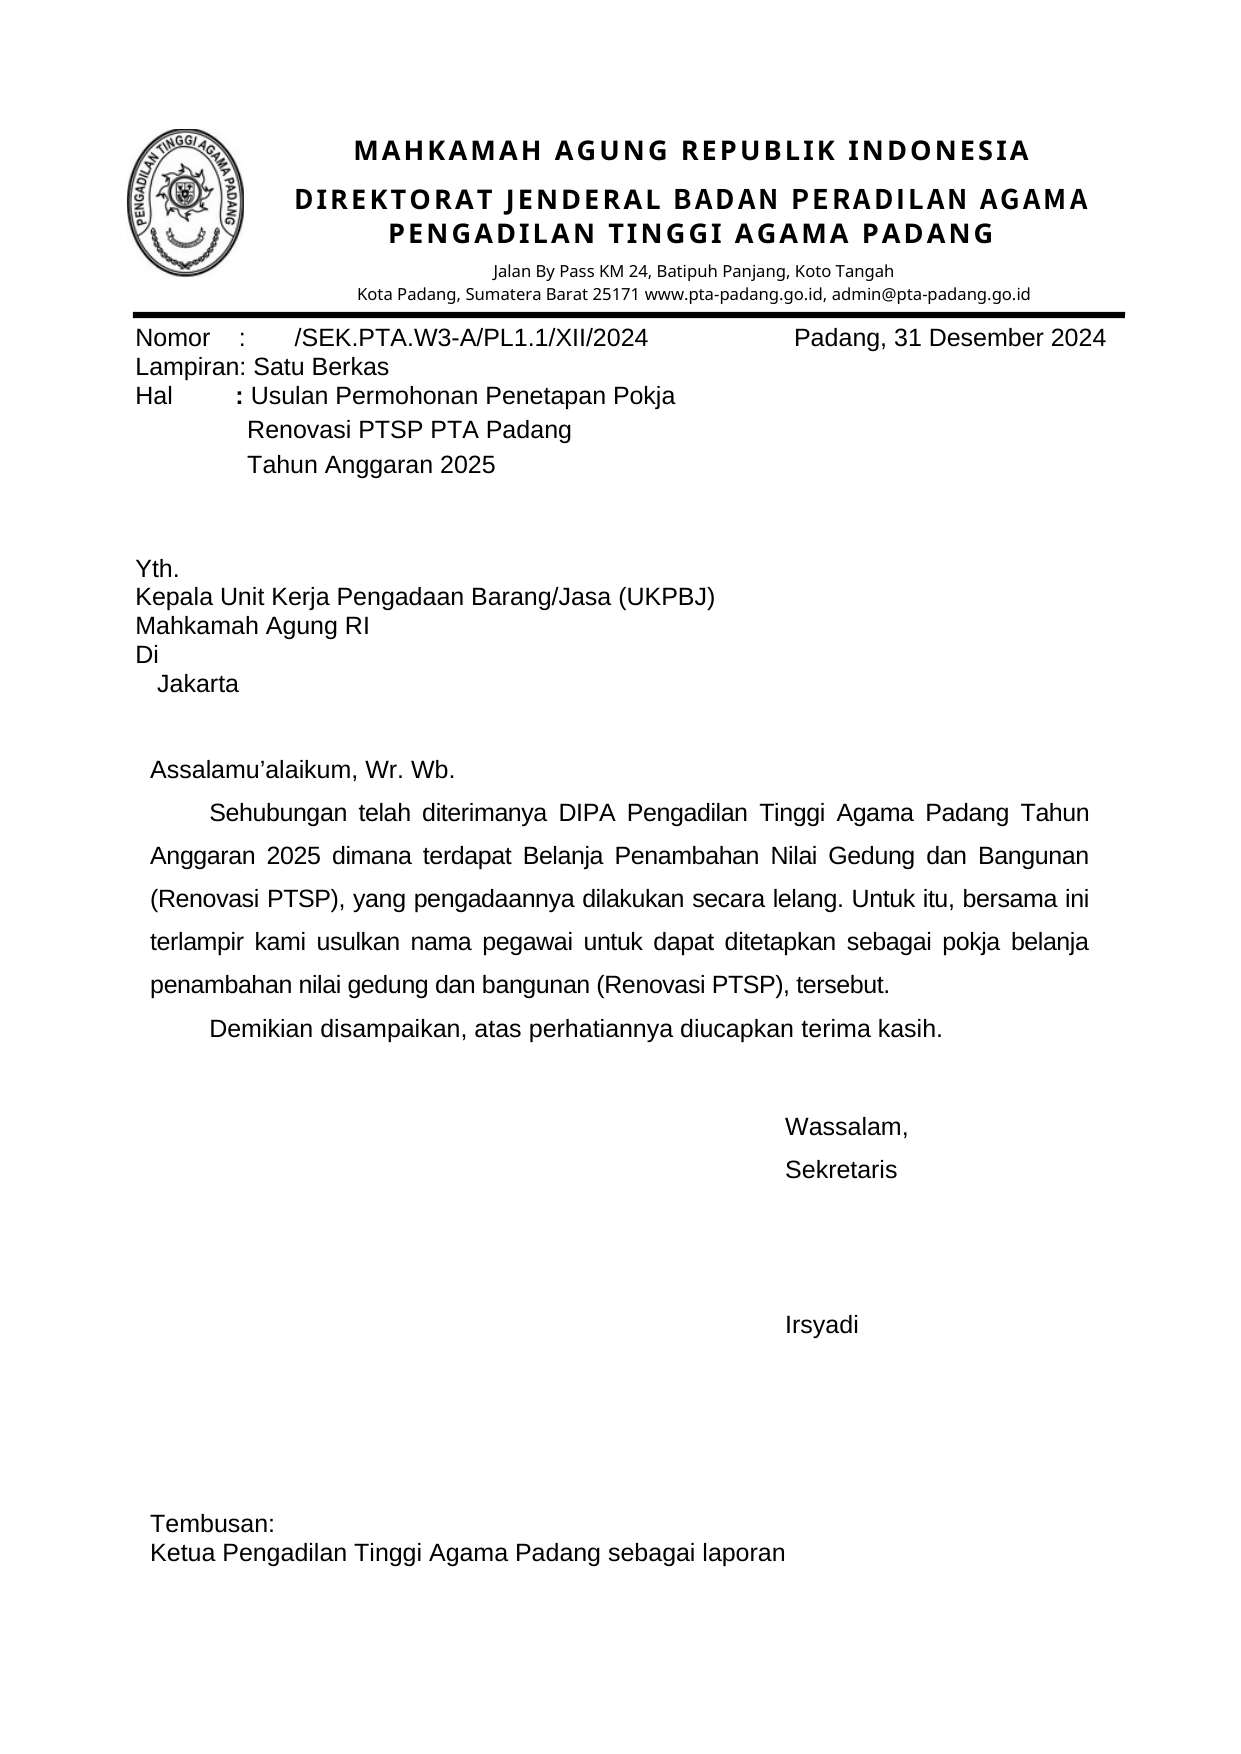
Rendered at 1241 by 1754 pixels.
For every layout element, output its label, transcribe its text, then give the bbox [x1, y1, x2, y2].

text Nomor : /SEK.PTA.W3-A/PL1.1/XII/2024 Padang, 31 Desember 2024 [135, 323, 1124, 352]
text Renovasi PTSP PTA Padang [150, 415, 1090, 444]
text Yth. [135, 554, 1090, 582]
text Demikian disampaikan, atas perhatiannya diucapkan terima kasih. [150, 1014, 1090, 1042]
text Wassalam, [785, 1112, 1090, 1141]
text Irsyadi [785, 1310, 1090, 1339]
text Assalamu’alaikum, Wr. Wb. [150, 755, 1090, 784]
text Ketua Pengadilan Tinggi Agama Padang sebagai laporan [150, 1538, 1090, 1567]
text Kepala Unit Kerja Pengadaan Barang/Jasa (UKPBJ) [135, 582, 1090, 611]
text Di [135, 640, 1090, 669]
picture [126, 129, 244, 278]
text Lampiran: Satu Berkas [135, 352, 1090, 381]
text Hal : Usulan Permohonan Penetapan Pokja [135, 381, 1090, 409]
text Jakarta [135, 669, 1090, 697]
text Sehubungan telah diterimanya DIPA Pengadilan Tinggi Agama Padang Tahun Anggaran 2025 dimana terdapat Belanja Penambahan Nilai Gedung dan Bangunan (Renovasi PTSP), yang pengadaannya dilakukan secara lelang. Untuk itu, bersama ini terlampir kami usulkan nama pegawai untuk dapat ditetapkan sebagai pokja belanja penambahan nilai gedung dan bangunan (Renovasi PTSP), tersebut. [150, 798, 1090, 999]
text Sekretaris [785, 1156, 1090, 1184]
text Mahkamah Agung RI [135, 611, 1090, 640]
text Tembusan: [150, 1509, 1090, 1538]
text Tahun Anggaran 2025 [150, 449, 1090, 478]
